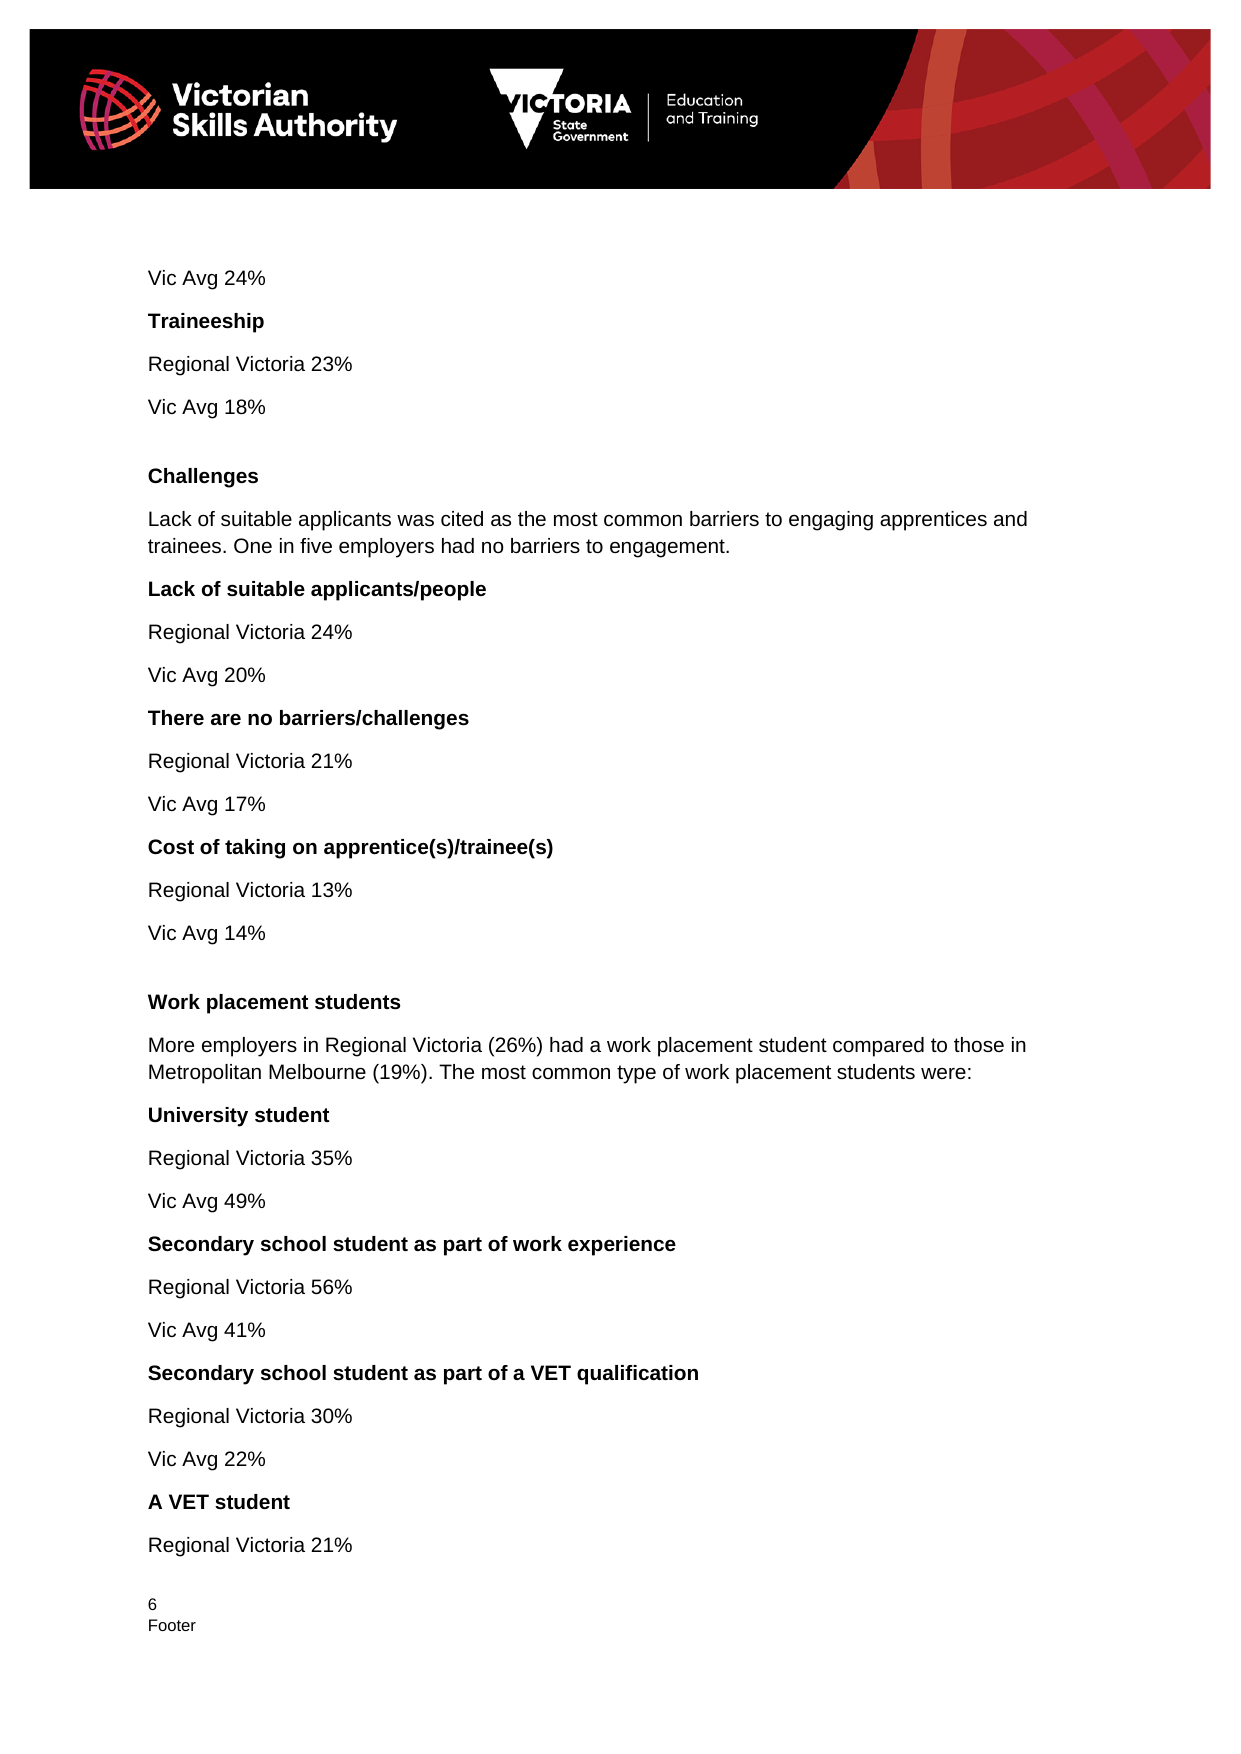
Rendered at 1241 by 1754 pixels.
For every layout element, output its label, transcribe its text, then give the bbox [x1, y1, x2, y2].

text Secondary school student as part of a VET qualification [148, 1361, 1092, 1385]
text Cost of taking on apprentice(s)/trainee(s) [148, 835, 1092, 859]
text University student [148, 1103, 1092, 1127]
text Regional Victoria 23% [148, 352, 1092, 376]
text Regional Victoria 21% [148, 749, 1092, 773]
text Regional Victoria 35% [148, 1146, 1092, 1169]
text A VET student [148, 1490, 1092, 1514]
text Secondary school student as part of work experience [148, 1232, 1092, 1256]
text Vic Avg 41% [148, 1318, 1092, 1342]
text Vic Avg 24% [148, 266, 1092, 290]
text Vic Avg 14% [148, 921, 1092, 971]
text Vic Avg 18% [148, 395, 1092, 445]
text Vic Avg 20% [148, 663, 1092, 687]
text Lack of suitable applicants was cited as the most common barriers to engaging apprentices and trainees. One in five employers had no barriers to engagement. [148, 507, 1092, 558]
text Regional Victoria 21% [148, 1533, 1092, 1557]
picture [29, 29, 1211, 189]
text Regional Victoria 56% [148, 1275, 1092, 1299]
text Vic Avg 49% [148, 1189, 1092, 1213]
text Challenges [148, 464, 1092, 488]
text There are no barriers/challenges [148, 706, 1092, 730]
text Regional Victoria 24% [148, 620, 1092, 644]
text Traineeship [148, 309, 1092, 333]
text More employers in Regional Victoria (26%) had a work placement student compared to those in Metropolitan Melbourne (19%). The most common type of work placement students were: [148, 1033, 1092, 1083]
text Work placement students [148, 990, 1092, 1014]
text Lack of suitable applicants/people [148, 577, 1092, 601]
text Vic Avg 17% [148, 792, 1092, 816]
text Vic Avg 22% [148, 1447, 1092, 1471]
text Regional Victoria 30% [148, 1404, 1092, 1428]
text Regional Victoria 13% [148, 878, 1092, 902]
